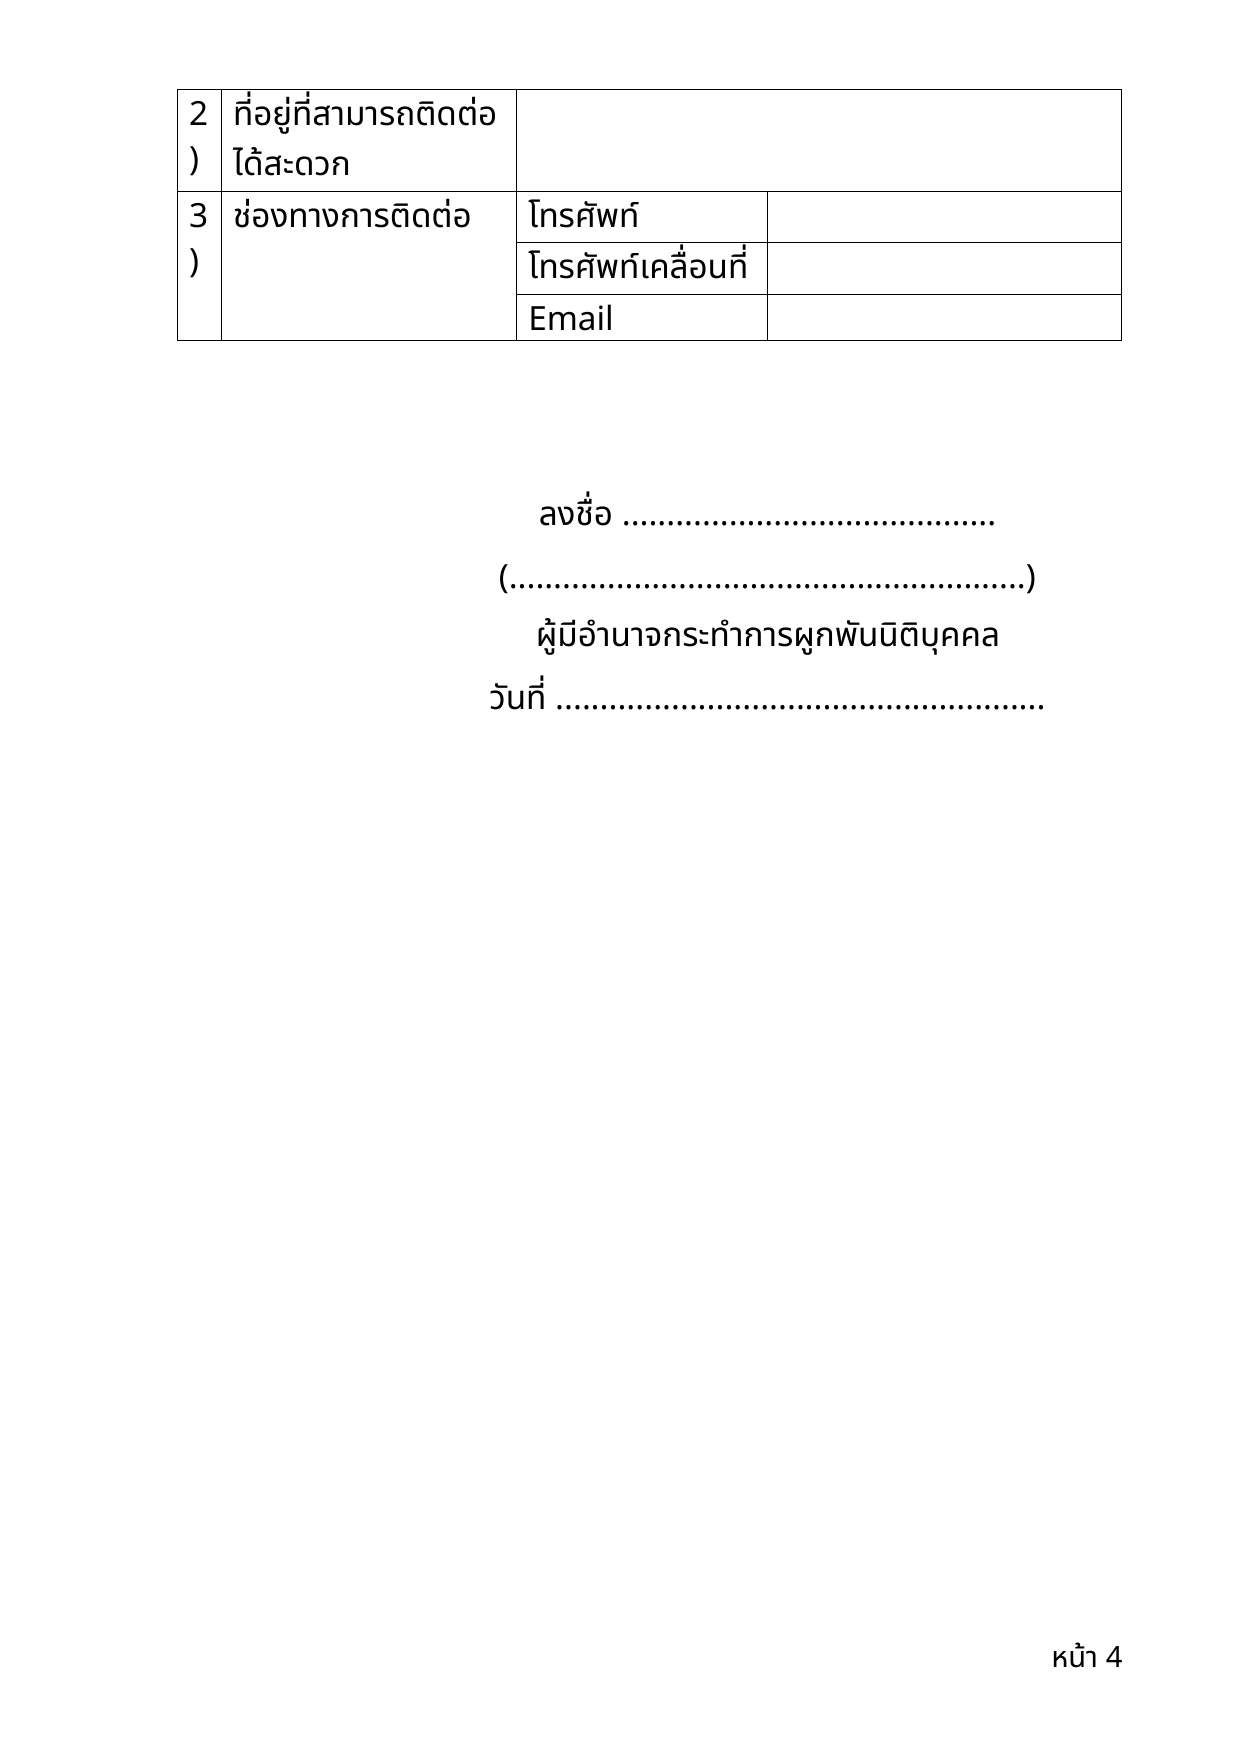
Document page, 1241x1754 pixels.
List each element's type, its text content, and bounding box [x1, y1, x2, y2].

text ลงชื่อ .......................................... [177, 490, 1122, 540]
table_cell 2) [178, 90, 221, 191]
table_cell โทรศัพท์เคลื่อนที่ [517, 243, 767, 293]
table_cell Email [517, 295, 767, 340]
table_cell [768, 295, 1121, 340]
table_cell ช่องทางการติดต่อ [222, 192, 516, 340]
table_cell ที่อยู่ที่สามารถติดต่อได้สะดวก [222, 90, 516, 191]
table_cell โทรศัพท์ [517, 192, 767, 242]
table_cell [768, 243, 1121, 293]
text วันที่ ....................................................... [177, 674, 1122, 724]
table_cell [768, 192, 1121, 242]
table_cell 3) [178, 192, 221, 340]
text ผู้มีอำนาจกระทำการผูกพันนิติบุคคล [177, 611, 1122, 661]
table_cell [517, 90, 1121, 191]
text (..........................................................) [177, 553, 1122, 598]
